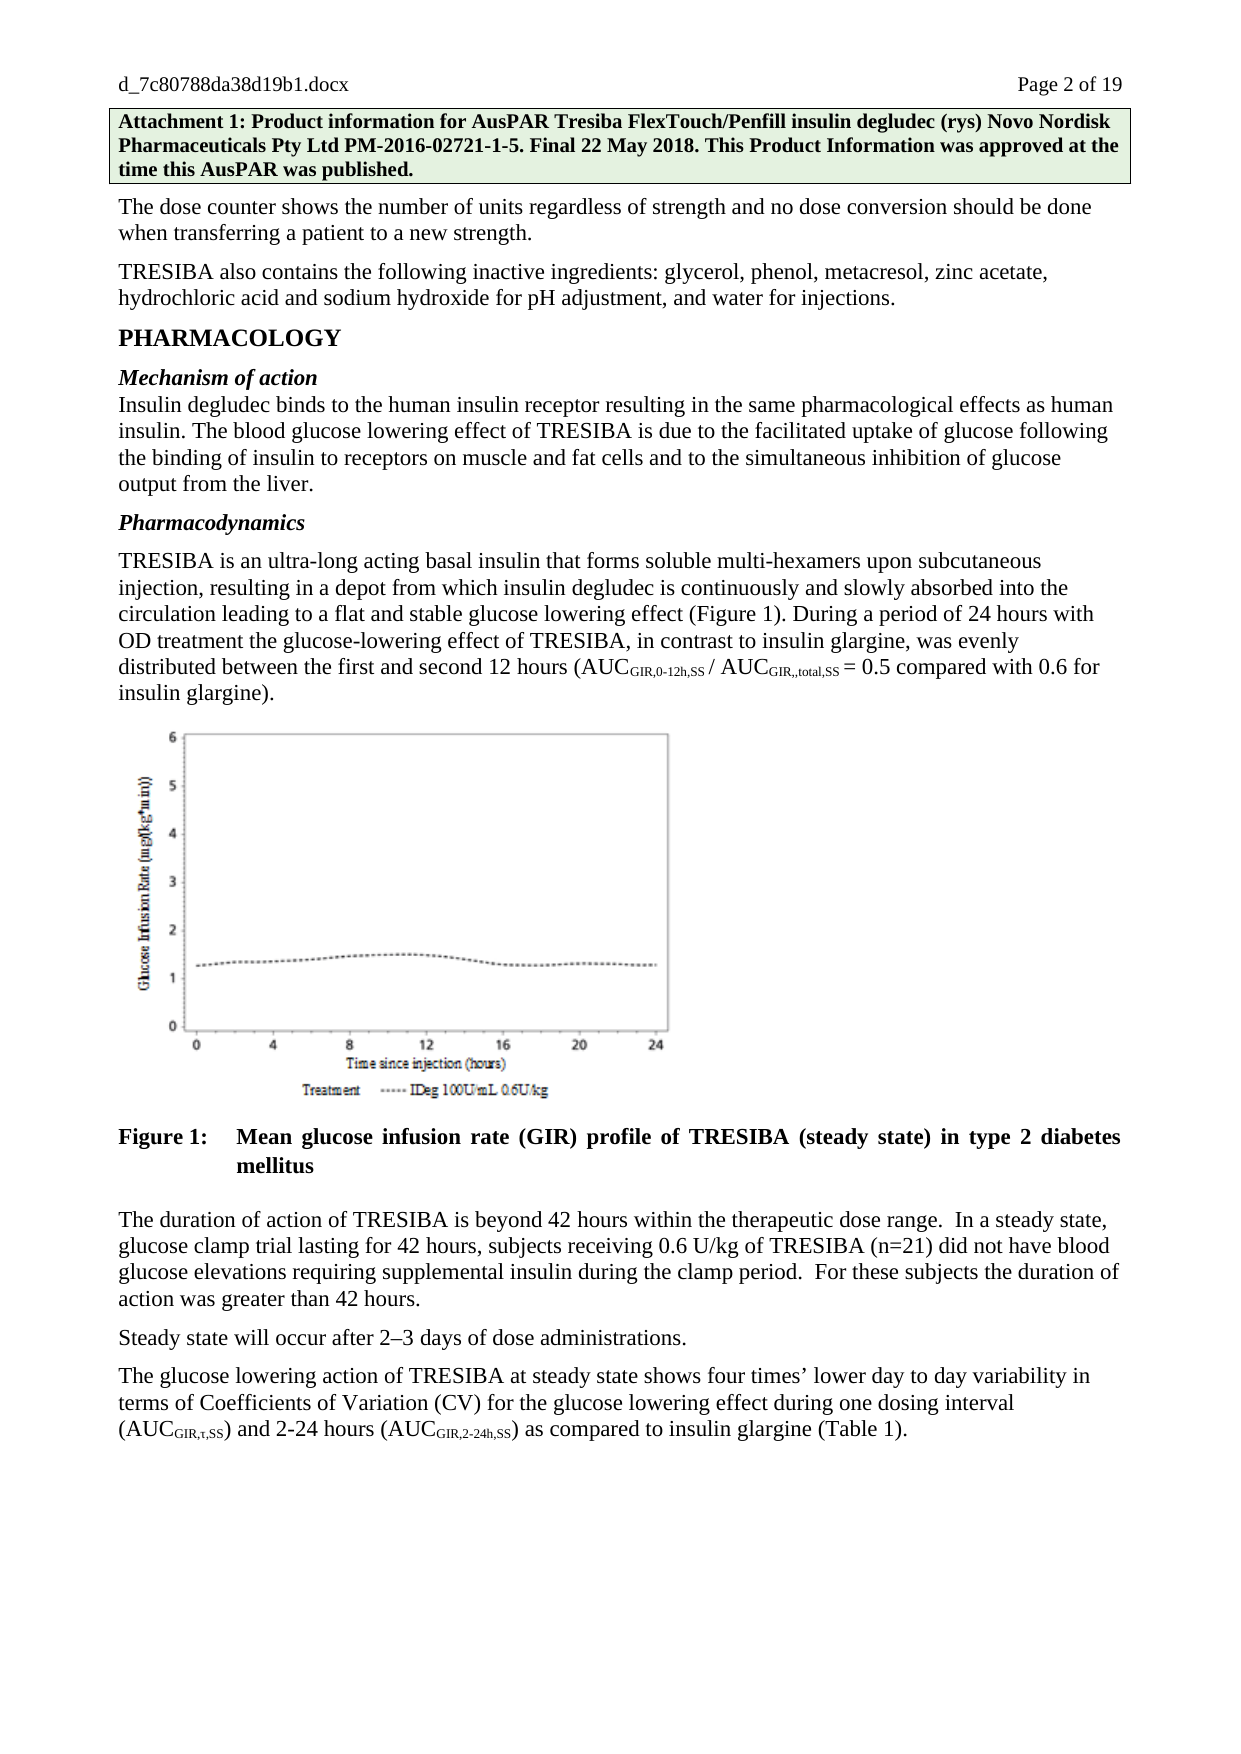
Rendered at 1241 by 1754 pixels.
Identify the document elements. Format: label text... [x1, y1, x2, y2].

text The duration of action of TRESIBA is beyond 42 hours within the therapeutic dose range. In a steady state, glucose clamp trial lasting for 42 hours, subjects receiving 0.6 U/kg of TRESIBA (n=21) did not have blood glucose elevations requiring supplemental insulin during the clamp period. For these subjects the duration of action was greater than 42 hours. [118, 1206, 1122, 1311]
text TRESIBA also contains the following inactive ingredients: glycerol, phenol, metacresol, zinc acetate, hydrochloric acid and sodium hydroxide for pH adjustment, and water for injections. [118, 258, 1122, 311]
text Mechanism of action Insulin degludec binds to the human insulin receptor resulting in the same pharmacological effects as human insulin. The blood glucose lowering effect of TRESIBA is due to the facilitated uptake of glucose following the binding of insulin to receptors on muscle and fat cells and to the simultaneous inhibition of glucose output from the liver. [118, 364, 1122, 496]
text TRESIBA is an ultra-long acting basal insulin that forms soluble multi-hexamers upon subcutaneous injection, resulting in a depot from which insulin degludec is continuously and slowly absorbed into the circulation leading to a flat and stable glucose lowering effect (Figure 1). During a period of 24 hours with OD treatment the glucose-lowering effect of TRESIBA, in contrast to insulin glargine, was evenly distributed between the first and second 12 hours (AUCGIR,0-12h,SS / AUCGIR,,total,SS = 0.5 compared with 0.6 for insulin glargine). [118, 548, 1122, 706]
text The dose counter shows the number of units regardless of strength and no dose conversion should be done when transferring a patient to a new strength. [118, 193, 1122, 246]
text Steady state will occur after 2–3 days of dose administrations. [118, 1324, 1122, 1350]
picture [118, 718, 686, 1111]
subtitle Pharmacodynamics [118, 509, 1122, 535]
subtitle PHARMACOLOGY [118, 323, 1122, 352]
text Figure 1: Mean glucose infusion rate (GIR) profile of TRESIBA (steady state) in type 2 diabetes mellitus [118, 1123, 1122, 1178]
text The glucose lowering action of TRESIBA at steady state shows four times’ lower day to day variability in terms of Coefficients of Variation (CV) for the glucose lowering effect during one dosing interval (AUCGIR,τ,SS) and 2-24 hours (AUCGIR,2-24h,SS) as compared to insulin glargine (Table 1). [118, 1362, 1122, 1442]
